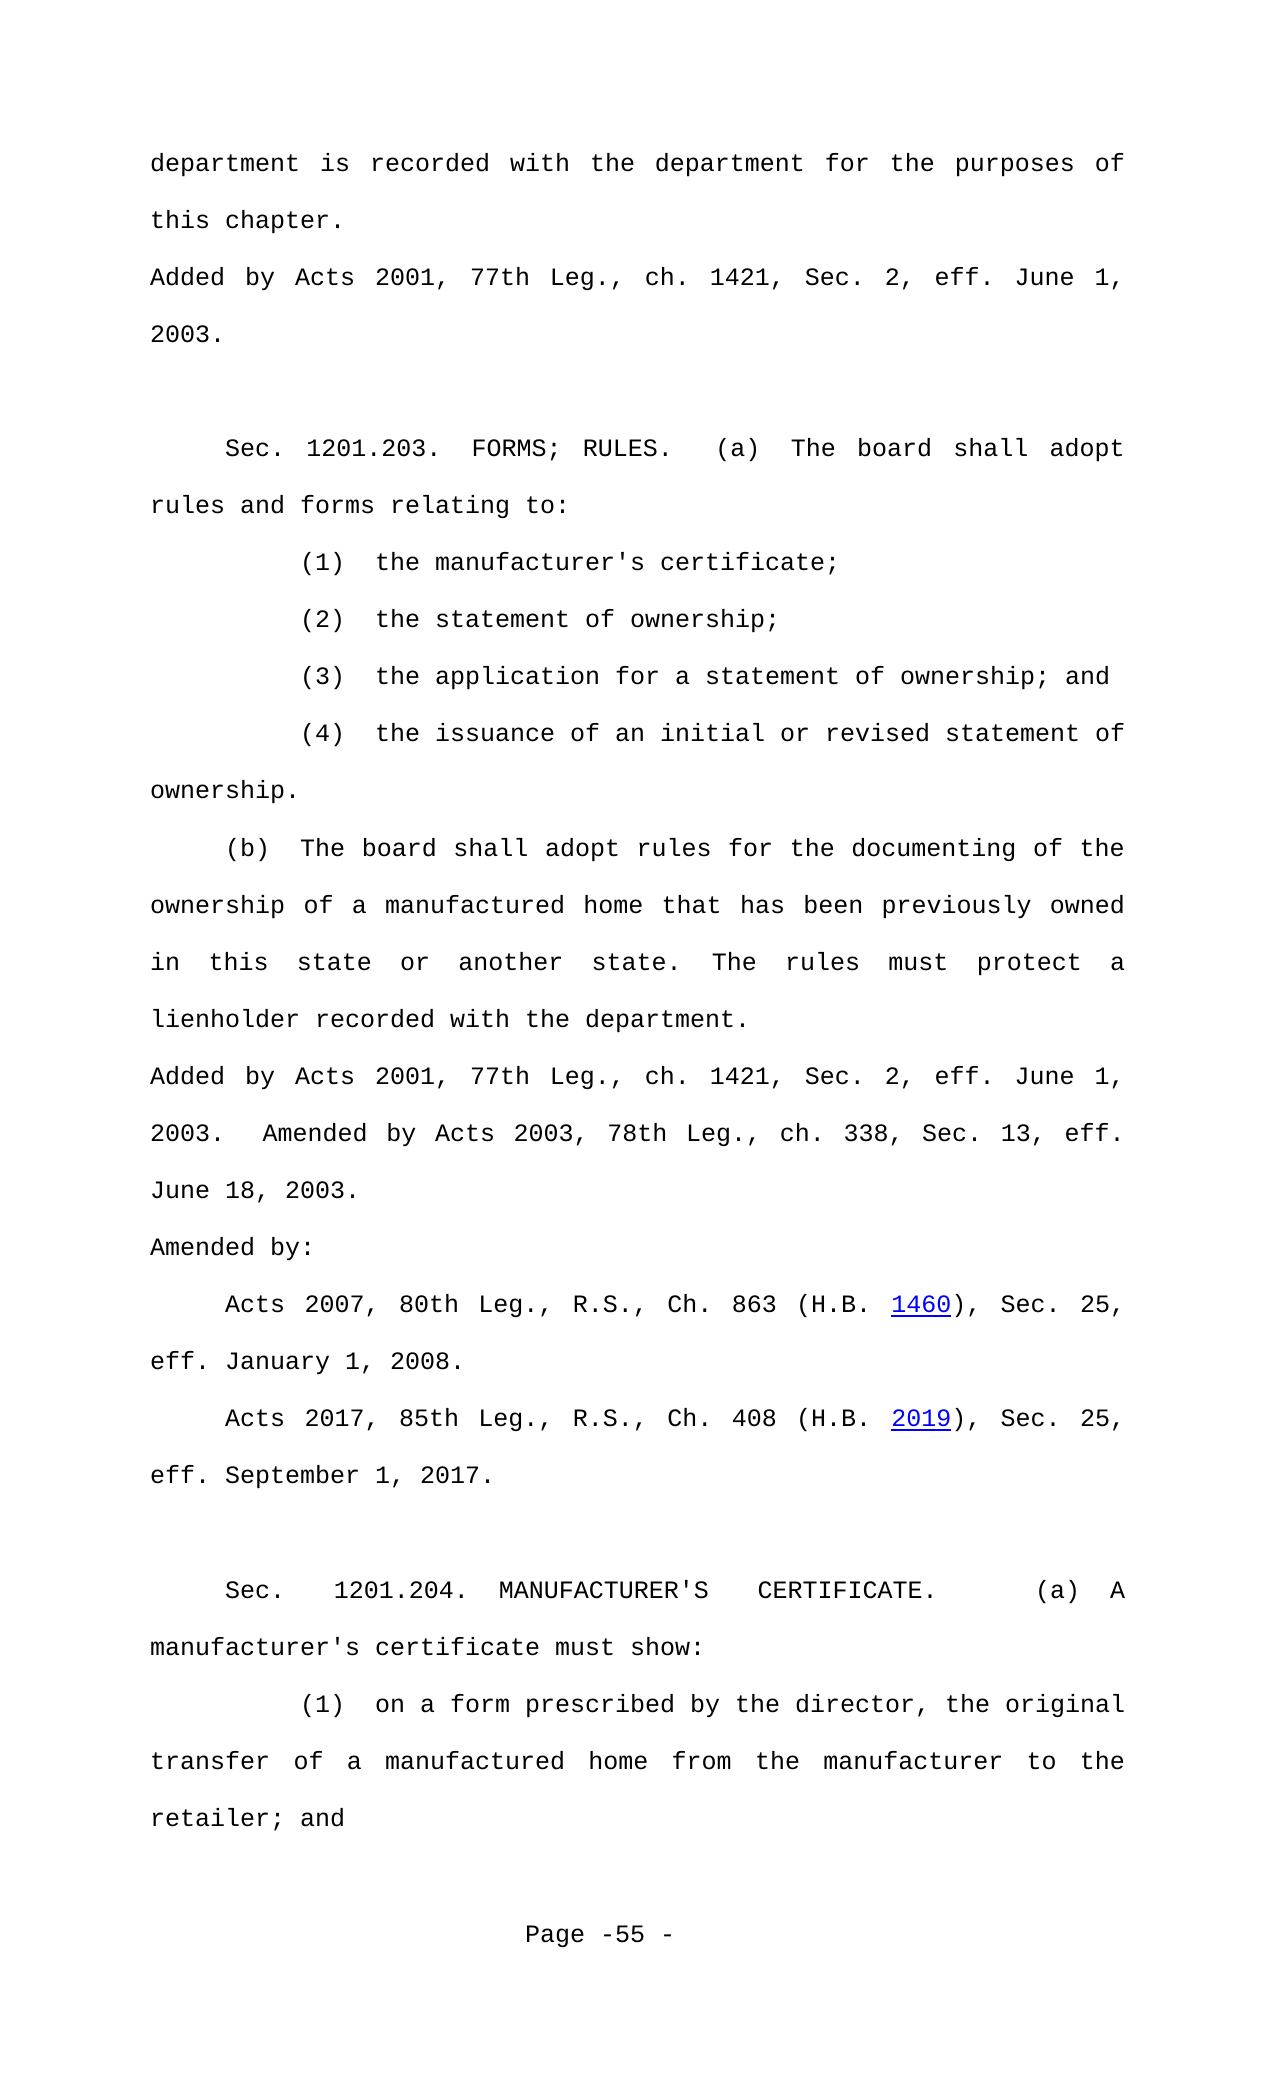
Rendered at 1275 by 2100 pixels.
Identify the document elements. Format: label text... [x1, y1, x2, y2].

text Amended by: [150, 1234, 1125, 1263]
text (1) on a form prescribed by the director, the original transfer of a manufactured home from the manufacturer to the retailer; and [150, 1691, 1125, 1834]
text (1) the manufacturer's certificate; [150, 549, 1125, 578]
text Sec. 1201.204. MANUFACTURER'S CERTIFICATE. (a) A manufacturer's certificate must show: [150, 1577, 1125, 1663]
text (4) the issuance of an initial or revised statement of ownership. [150, 721, 1125, 806]
text Added by Acts 2001, 77th Leg., ch. 1421, Sec. 2, eff. June 1, 2003. [150, 264, 1125, 350]
text (2) the statement of ownership; [150, 607, 1125, 635]
text (3) the application for a statement of ownership; and [150, 664, 1125, 692]
text (b) The board shall adopt rules for the documenting of the ownership of a manufactured home that has been previously owned in this state or another state. The rules must protect a lienholder recorded with the department. [150, 835, 1125, 1035]
text Acts 2017, 85th Leg., R.S., Ch. 408 (H.B. 2019), Sec. 25, eff. September 1, 2017. [150, 1406, 1125, 1491]
text Acts 2007, 80th Leg., R.S., Ch. 863 (H.B. 1460), Sec. 25, eff. January 1, 2008. [150, 1292, 1125, 1377]
text Added by Acts 2001, 77th Leg., ch. 1421, Sec. 2, eff. June 1, 2003. Amended by Acts 2003, 78th Leg., ch. 338, Sec. 13, eff. June 18, 2003. [150, 1063, 1125, 1206]
text Sec. 1201.203. FORMS; RULES. (a) The board shall adopt rules and forms relating to: [150, 435, 1125, 521]
